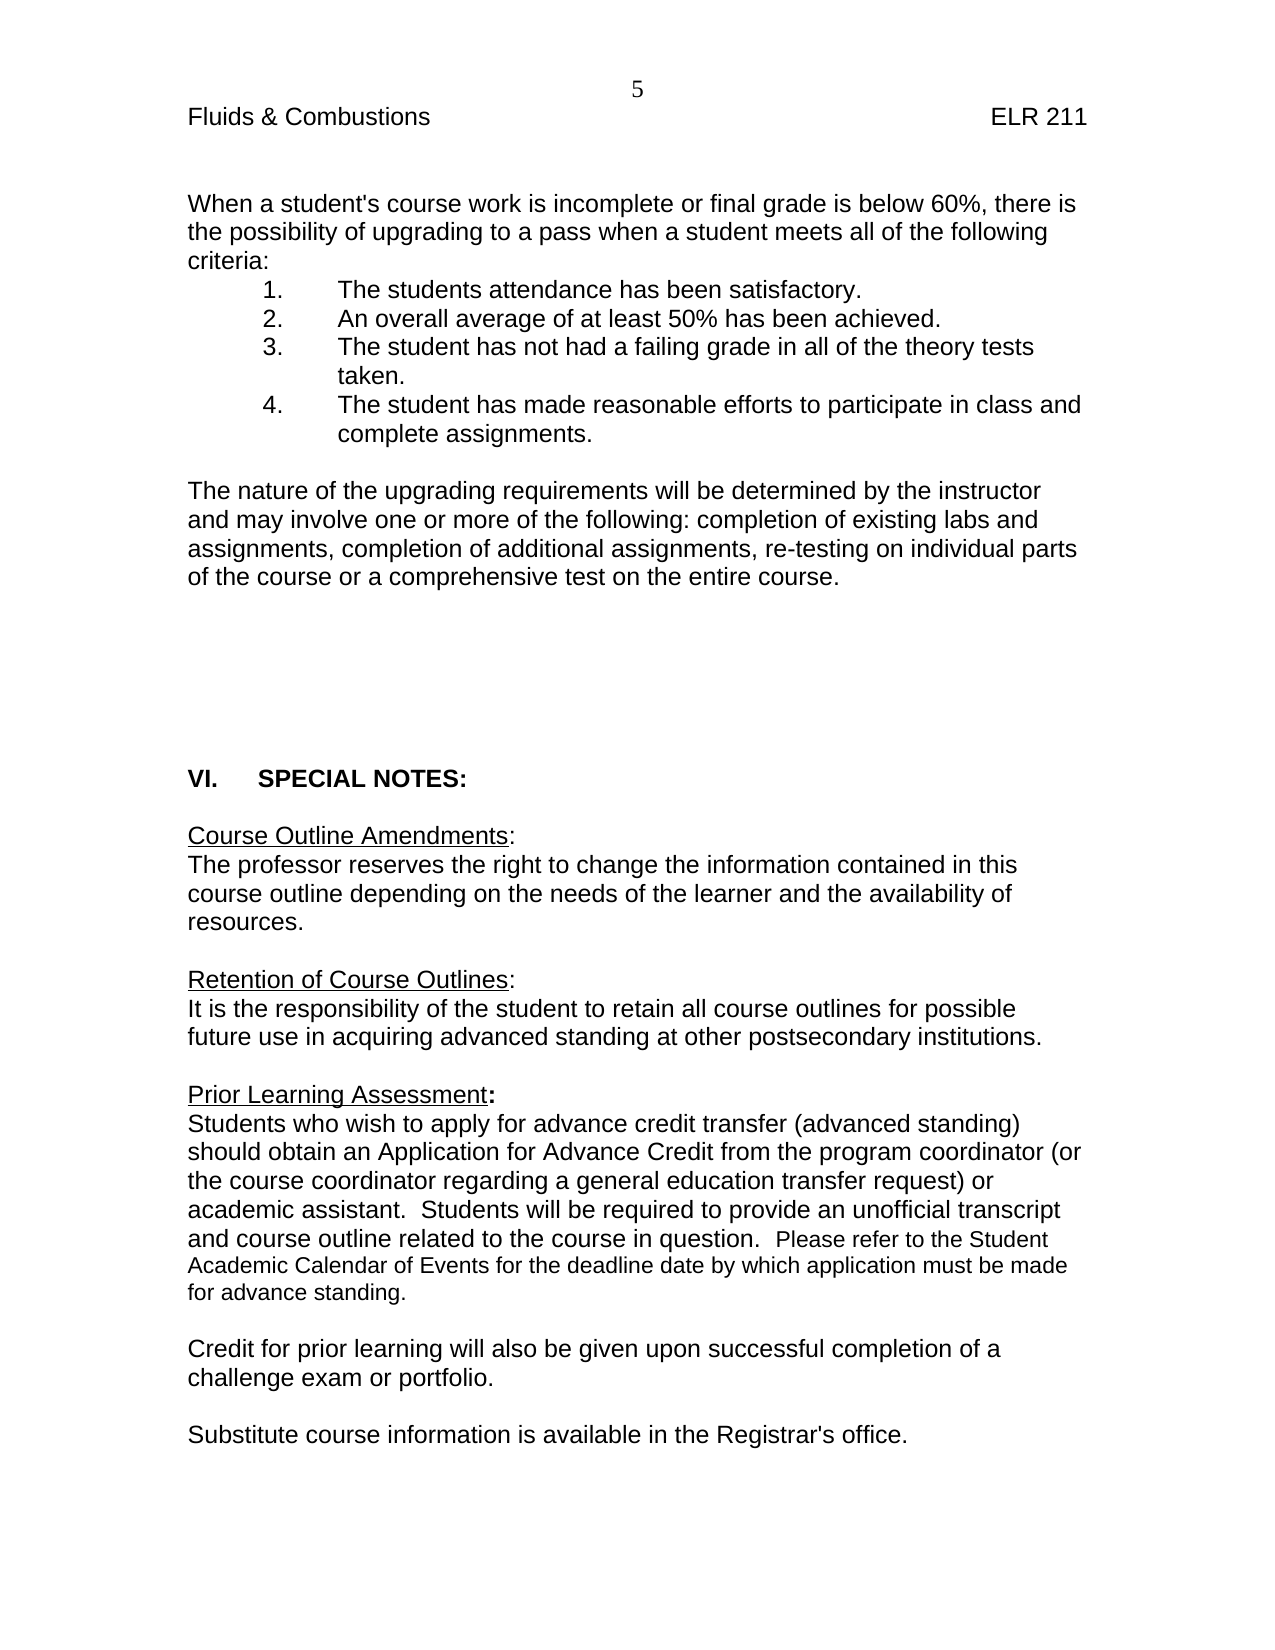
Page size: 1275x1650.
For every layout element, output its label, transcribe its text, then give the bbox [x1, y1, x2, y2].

table_header VI. [176, 764, 246, 821]
text 2. An overall average of at least 50% has been achieved. [262, 303, 1087, 332]
text The nature of the upgrading requirements will be determined by the instructor and may involve one or more of the following: completion of existing labs and assignments, completion of additional assignments, re-testing on individual parts of the course or a comprehensive test on the entire course. [187, 476, 1087, 591]
text 4. The student has made reasonable efforts to participate in class and complete assignments. [262, 390, 1087, 447]
table_cell Retention of Course Outlines: It is the responsibility of the student to retain all course outlines for possible future use in acquiring advanced standing at other postsecondary institutions. [176, 965, 1097, 1080]
table_header SPECIAL NOTES: [246, 764, 1099, 821]
text When a student's course work is incomplete or final grade is below 60%, there is the possibility of upgrading to a pass when a student meets all of the following criteria: [187, 188, 1087, 275]
text 3. The student has not had a failing grade in all of the theory tests taken. [262, 332, 1087, 390]
table_cell Course Outline Amendments: The professor reserves the right to change the information contained in this course outline depending on the needs of the learner and the availability of resources. [176, 821, 1097, 965]
table_cell Prior Learning Assessment: Students who wish to apply for advance credit transfer (advanced standing) should obtain an Application for Advance Credit from the program coordinator (or the course coordinator regarding a general education transfer request) or academic assistant. Students will be required to provide an unofficial transcript and course outline related to the course in question. Please refer to the Student Academic Calendar of Events for the deadline date by which application must be made for advance standing. Credit for prior learning will also be given upon successful completion of a challenge exam or portfolio. Substitute course information is available in the Registrar's office. [176, 1080, 1097, 1477]
text 1. The students attendance has been satisfactory. [262, 275, 1087, 303]
